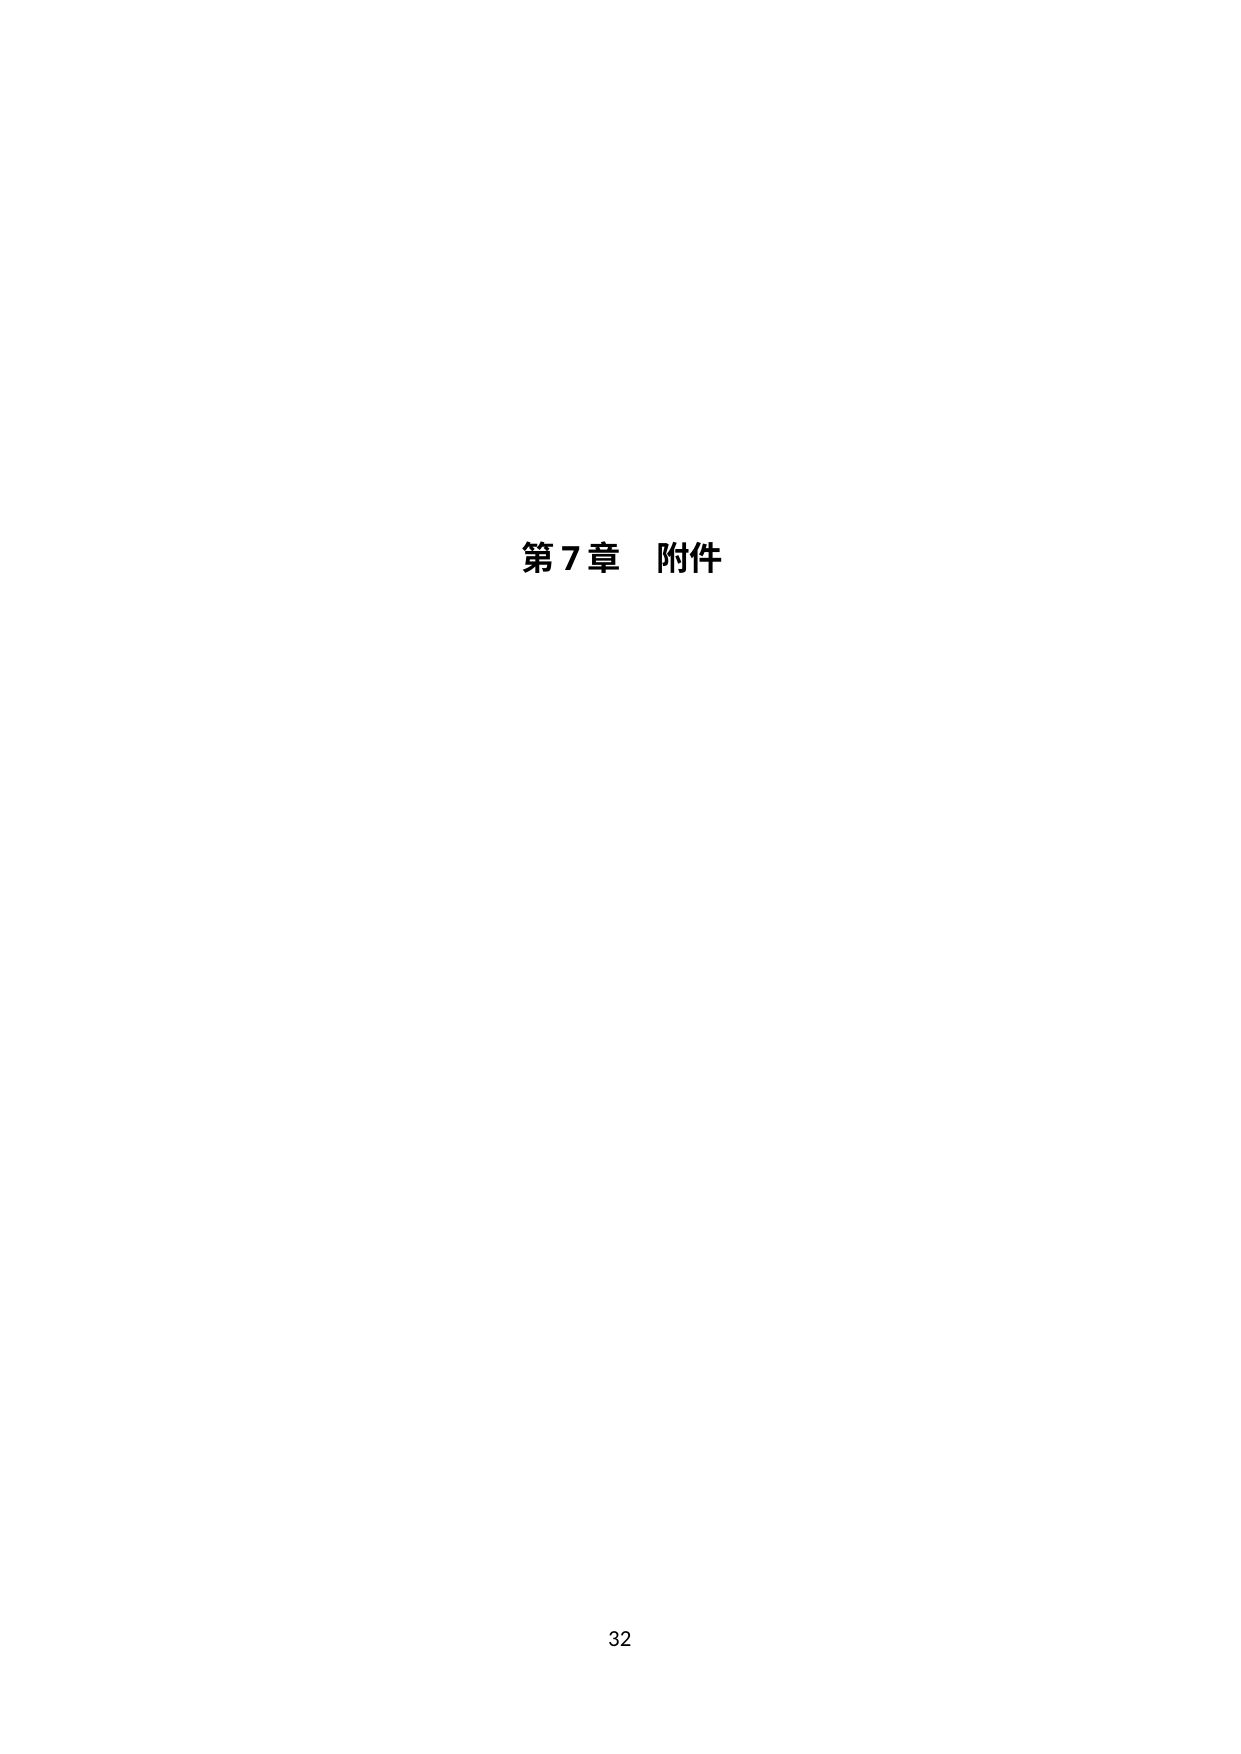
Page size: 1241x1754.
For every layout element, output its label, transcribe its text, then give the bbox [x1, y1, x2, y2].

text 第7章 附件 [178, 534, 1065, 580]
